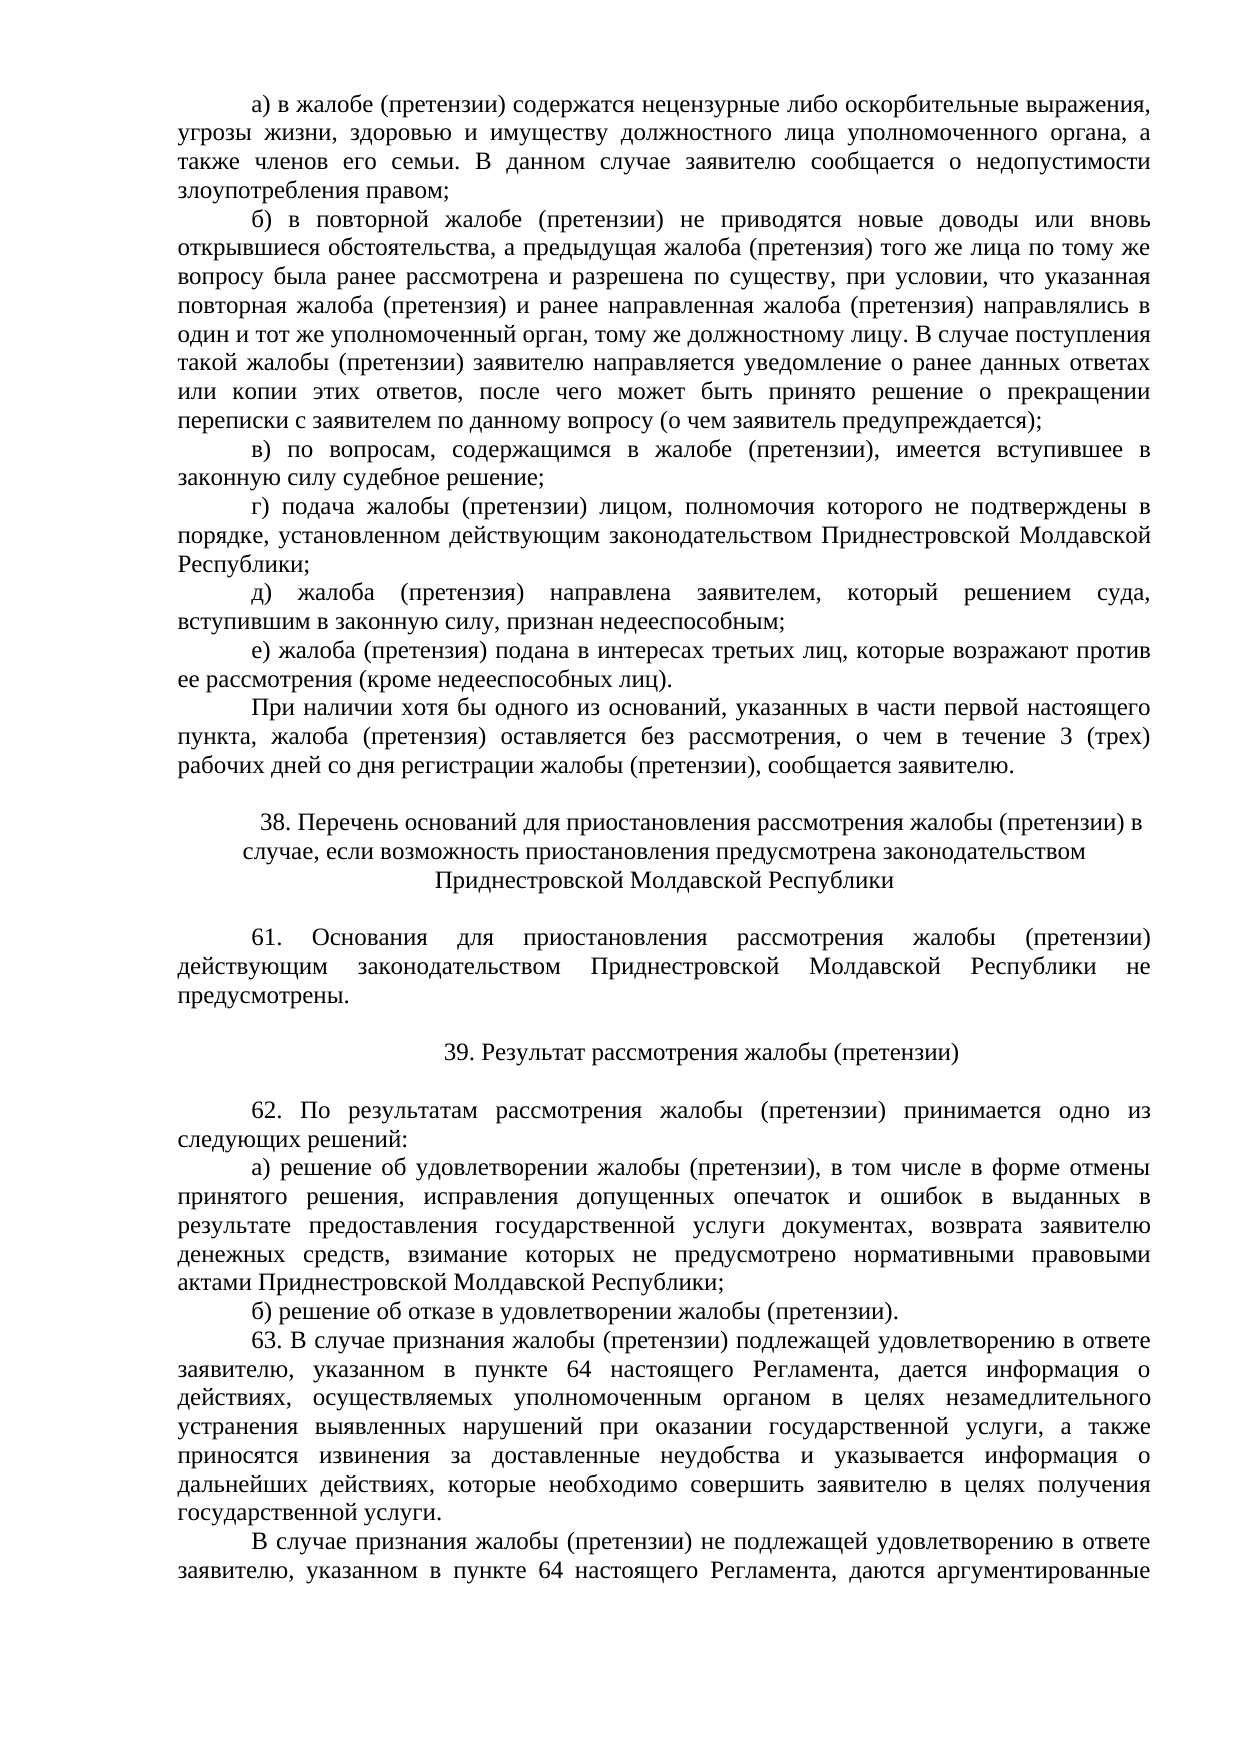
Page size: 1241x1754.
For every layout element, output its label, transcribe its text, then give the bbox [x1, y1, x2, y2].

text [177, 1526, 1152, 1584]
text 38. Перечень оснований для приостановления рассмотрения жалобы (претензии) в случае, если возможность приостановления предусмотрена законодательством Приднестровской Молдавской Республики [177, 807, 1152, 894]
text д) жалоба (претензия) направлена заявителем, который решением суда, вступившим в законную силу, признан недееспособным; [177, 577, 1152, 635]
text При наличии хотя бы одного из оснований, указанных в части первой настоящего пункта, жалоба (претензия) оставляется без рассмотрения, о чем в течение 3 (трех) рабочих дней со дня регистрации жалобы (претензии), сообщается заявителю. [177, 692, 1152, 779]
text б) в повторной жалобе (претензии) не приводятся новые доводы или вновь открывшиеся обстоятельства, а предыдущая жалоба (претензия) того же лица по тому же вопросу была ранее рассмотрена и разрешена по существу, при условии, что указанная повторная жалоба (претензия) и ранее направленная жалоба (претензия) направлялись в один и тот же уполномоченный орган, тому же должностному лицу. В случае поступления такой жалобы (претензии) заявителю направляется уведомление о ранее данных ответах или копии этих ответов, после чего может быть принято решение о прекращении переписки с заявителем по данному вопросу (о чем заявитель предупреждается); [177, 204, 1152, 434]
text б) решение об отказе в удовлетворении жалобы (претензии). [177, 1296, 1152, 1325]
text 63. В случае признания жалобы (претензии) подлежащей удовлетворению в ответе заявителю, указанном в пункте 64 настоящего Регламента, дается информация о действиях, осуществляемых уполномоченным органом в целях незамедлительного устранения выявленных нарушений при оказании государственной услуги, а также приносятся извинения за доставленные неудобства и указывается информация о дальнейших действиях, которые необходимо совершить заявителю в целях получения государственной услуги. [177, 1325, 1152, 1526]
text а) в жалобе (претензии) содержатся нецензурные либо оскорбительные выражения, угрозы жизни, здоровью и имуществу должностного лица уполномоченного органа, а также членов его семьи. В данном случае заявителю сообщается о недопустимости злоупотребления правом; [177, 89, 1152, 204]
text в) по вопросам, содержащимся в жалобе (претензии), имеется вступившее в законную силу судебное решение; [177, 434, 1152, 491]
text 61. Основания для приостановления рассмотрения жалобы (претензии) действующим законодательством Приднестровской Молдавской Республики не предусмотрены. [177, 922, 1152, 1009]
text а) решение об удовлетворении жалобы (претензии), в том числе в форме отмены принятого решения, исправления допущенных опечаток и ошибок в выданных в результате предоставления государственной услуги документах, возврата заявителю денежных средств, взимание которых не предусмотрено нормативными правовыми актами Приднестровской Молдавской Республики; [177, 1152, 1152, 1296]
text 39. Результат рассмотрения жалобы (претензии) [177, 1037, 1152, 1066]
text г) подача жалобы (претензии) лицом, полномочия которого не подтверждены в порядке, установленном действующим законодательством Приднестровской Молдавской Республики; [177, 491, 1152, 577]
text е) жалоба (претензия) подана в интересах третьих лиц, которые возражают против ее рассмотрения (кроме недееспособных лиц). [177, 635, 1152, 692]
text 62. По результатам рассмотрения жалобы (претензии) принимается одно из следующих решений: [177, 1095, 1152, 1152]
